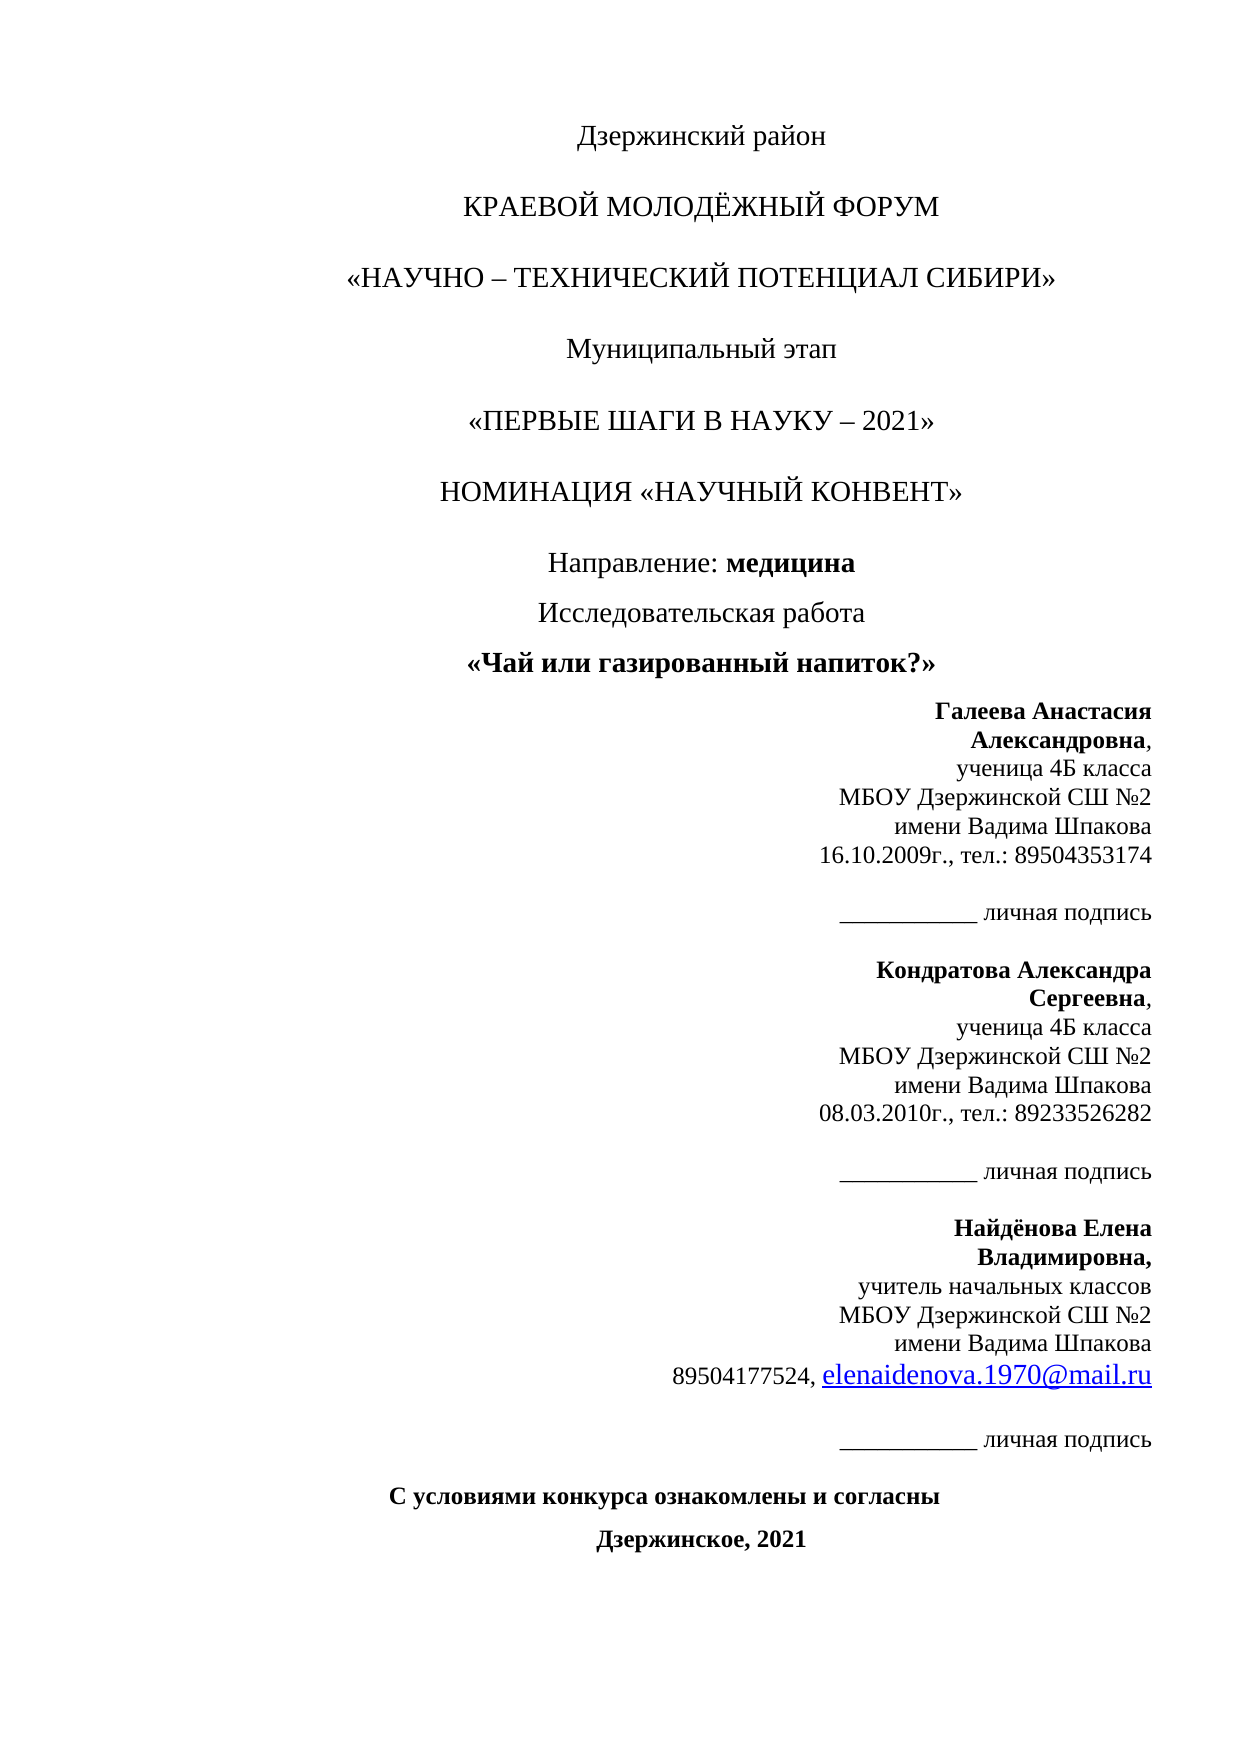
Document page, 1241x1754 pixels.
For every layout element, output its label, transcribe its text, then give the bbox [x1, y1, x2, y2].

text Дзержинское, 2021 [177, 1524, 1152, 1553]
text МБОУ Дзержинской СШ №2 [177, 1300, 1152, 1328]
text Галеева Анастасия [177, 696, 1152, 725]
text НОМИНАЦИЯ «НАУЧНЫЙ КОНВЕНТ» [177, 474, 1152, 507]
text ___________ личная подпись [177, 1424, 1152, 1453]
text Владимировна, [177, 1242, 1152, 1271]
text Найдёнова Елена [177, 1213, 1152, 1242]
text «Чай или газированный напиток?» [177, 646, 1152, 679]
text МБОУ Дзержинской СШ №2 [177, 1041, 1152, 1070]
text «НАУЧНО – ТЕХНИЧЕСКИЙ ПОТЕНЦИАЛ СИБИРИ» [177, 260, 1152, 294]
text Направление: медицина [177, 545, 1152, 578]
text Муниципальный этап [177, 332, 1152, 365]
text Исследовательская работа [177, 595, 1152, 629]
text имени Вадима Шпакова [177, 811, 1152, 840]
text ___________ личная подпись [177, 1156, 1152, 1185]
text ученица 4Б класса [177, 1012, 1152, 1041]
text ученица 4Б класса [177, 753, 1152, 782]
text Кондратова Александра [177, 955, 1152, 983]
text МБОУ Дзержинской СШ №2 [177, 782, 1152, 811]
text 16.10.2009г., тел.: 89504353174 [177, 840, 1152, 868]
text С условиями конкурса ознакомлены и согласны [177, 1481, 1152, 1510]
text 89504177524, elenaidenova.1970@mail.ru [215, 1357, 1152, 1391]
text КРАЕВОЙ МОЛОДЁЖНЫЙ ФОРУМ [177, 189, 1152, 223]
text «ПЕРВЫЕ ШАГИ В НАУКУ – 2021» [177, 403, 1152, 436]
text имени Вадима Шпакова [177, 1328, 1152, 1357]
text имени Вадима Шпакова [177, 1070, 1152, 1098]
text Сергеевна, [177, 983, 1152, 1012]
text Дзержинский район [177, 118, 1152, 152]
text учитель начальных классов [177, 1271, 1152, 1300]
text ___________ личная подпись [177, 897, 1152, 926]
text Александровна, [177, 725, 1152, 753]
text 08.03.2010г., тел.: 89233526282 [177, 1098, 1152, 1127]
